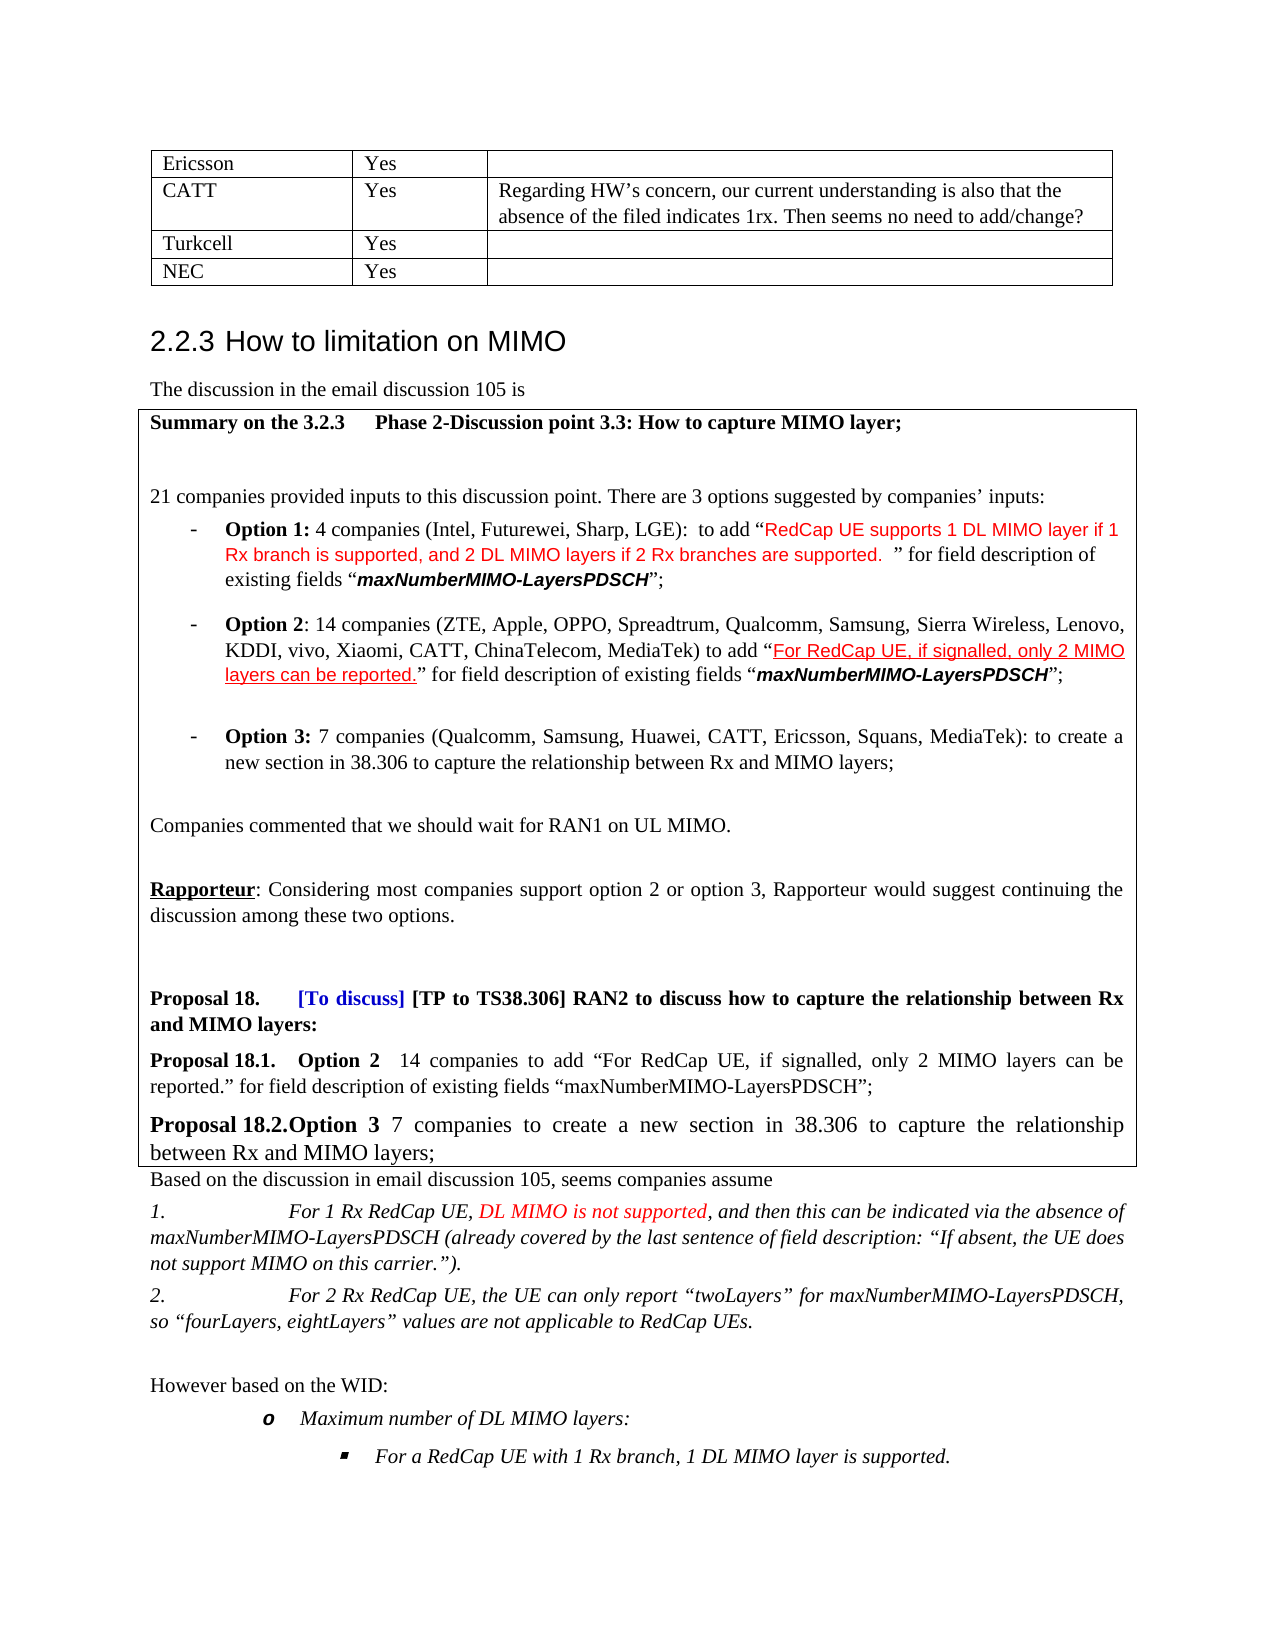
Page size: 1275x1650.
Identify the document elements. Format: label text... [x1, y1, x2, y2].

table_cell Ericsson [152, 151, 352, 177]
table_cell Regarding HW’s concern, our current understanding is also that the absence of the filed indicates 1rx. Then seems no need to add/change? [488, 178, 1112, 230]
text The discussion in the email discussion 105 is [150, 376, 1125, 401]
list For a RedCap UE with 1 Rx branch, 1 DL MIMO layer is supported. [337, 1444, 1125, 1468]
table_cell [488, 231, 1112, 257]
table_header Summary on the 3.2.3 Phase 2-Discussion point 3.3: How to capture MIMO layer; 21 companies provided inputs to this discussion point. There are 3 options suggested by companies’ inputs: Option 1: 4 companies (Intel, Futurewei, Sharp, LGE): to add “RedCap UE supports 1 DL MIMO layer if 1 Rx branch is supported, and 2 DL MIMO layers if 2 Rx branches are supported. ” for field description of existing fields “maxNumberMIMO-LayersPDSCH”; Option 2: 14 companies (ZTE, Apple, OPPO, Spreadtrum, Qualcomm, Samsung, Sierra Wireless, Lenovo, KDDI, vivo, Xiaomi, CATT, ChinaTelecom, MediaTek) to add “For RedCap UE, if signalled, only 2 MIMO layers can be reported.” for field description of existing fields “maxNumberMIMO-LayersPDSCH”; Option 3: 7 companies (Qualcomm, Samsung, Huawei, CATT, Ericsson, Squans, MediaTek): to create a new section in 38.306 to capture the relationship between Rx and MIMO layers; Companies commented that we should wait for RAN1 on UL MIMO. Rapporteur: Considering most companies support option 2 or option 3, Rapporteur would suggest continuing the discussion among these two options. Proposal 18. [To discuss] [TP to TS38.306] RAN2 to discuss how to capture the relationship between Rx and MIMO layers: Proposal 18.1. Option 2 14 companies to add “For RedCap UE, if signalled, only 2 MIMO layers can be reported.” for field description of existing fields “maxNumberMIMO-LayersPDSCH”; Proposal 18.2. Option 3 7 companies to create a new section in 38.306 to capture the relationship between Rx and MIMO layers; [139, 410, 1136, 1166]
table_cell CATT [152, 178, 352, 230]
subtitle How to limitation on MIMO [150, 324, 1125, 358]
text However based on the WID: [150, 1373, 1125, 1397]
text Based on the discussion in email discussion 105, seems companies assume [150, 1167, 1125, 1191]
table_cell Turkcell [152, 231, 352, 257]
table_cell Yes [353, 151, 487, 177]
table_cell [488, 151, 1112, 177]
list Maximum number of DL MIMO layers: [262, 1405, 1125, 1431]
table_cell Yes [353, 231, 487, 257]
text 1. For 1 Rx RedCap UE, DL MIMO is not supported, and then this can be indicated via the absence of maxNumberMIMO-LayersPDSCH (already covered by the last sentence of field description: “If absent, the UE does not support MIMO on this carrier.”). [150, 1199, 1125, 1275]
table_cell Yes [353, 259, 487, 285]
table_cell Yes [353, 178, 487, 230]
text 2. For 2 Rx RedCap UE, the UE can only report “twoLayers” for maxNumberMIMO-LayersPDSCH, so “fourLayers, eightLayers” values are not applicable to RedCap UEs. [150, 1283, 1125, 1333]
table_cell [488, 259, 1112, 285]
table_cell NEC [152, 259, 352, 285]
